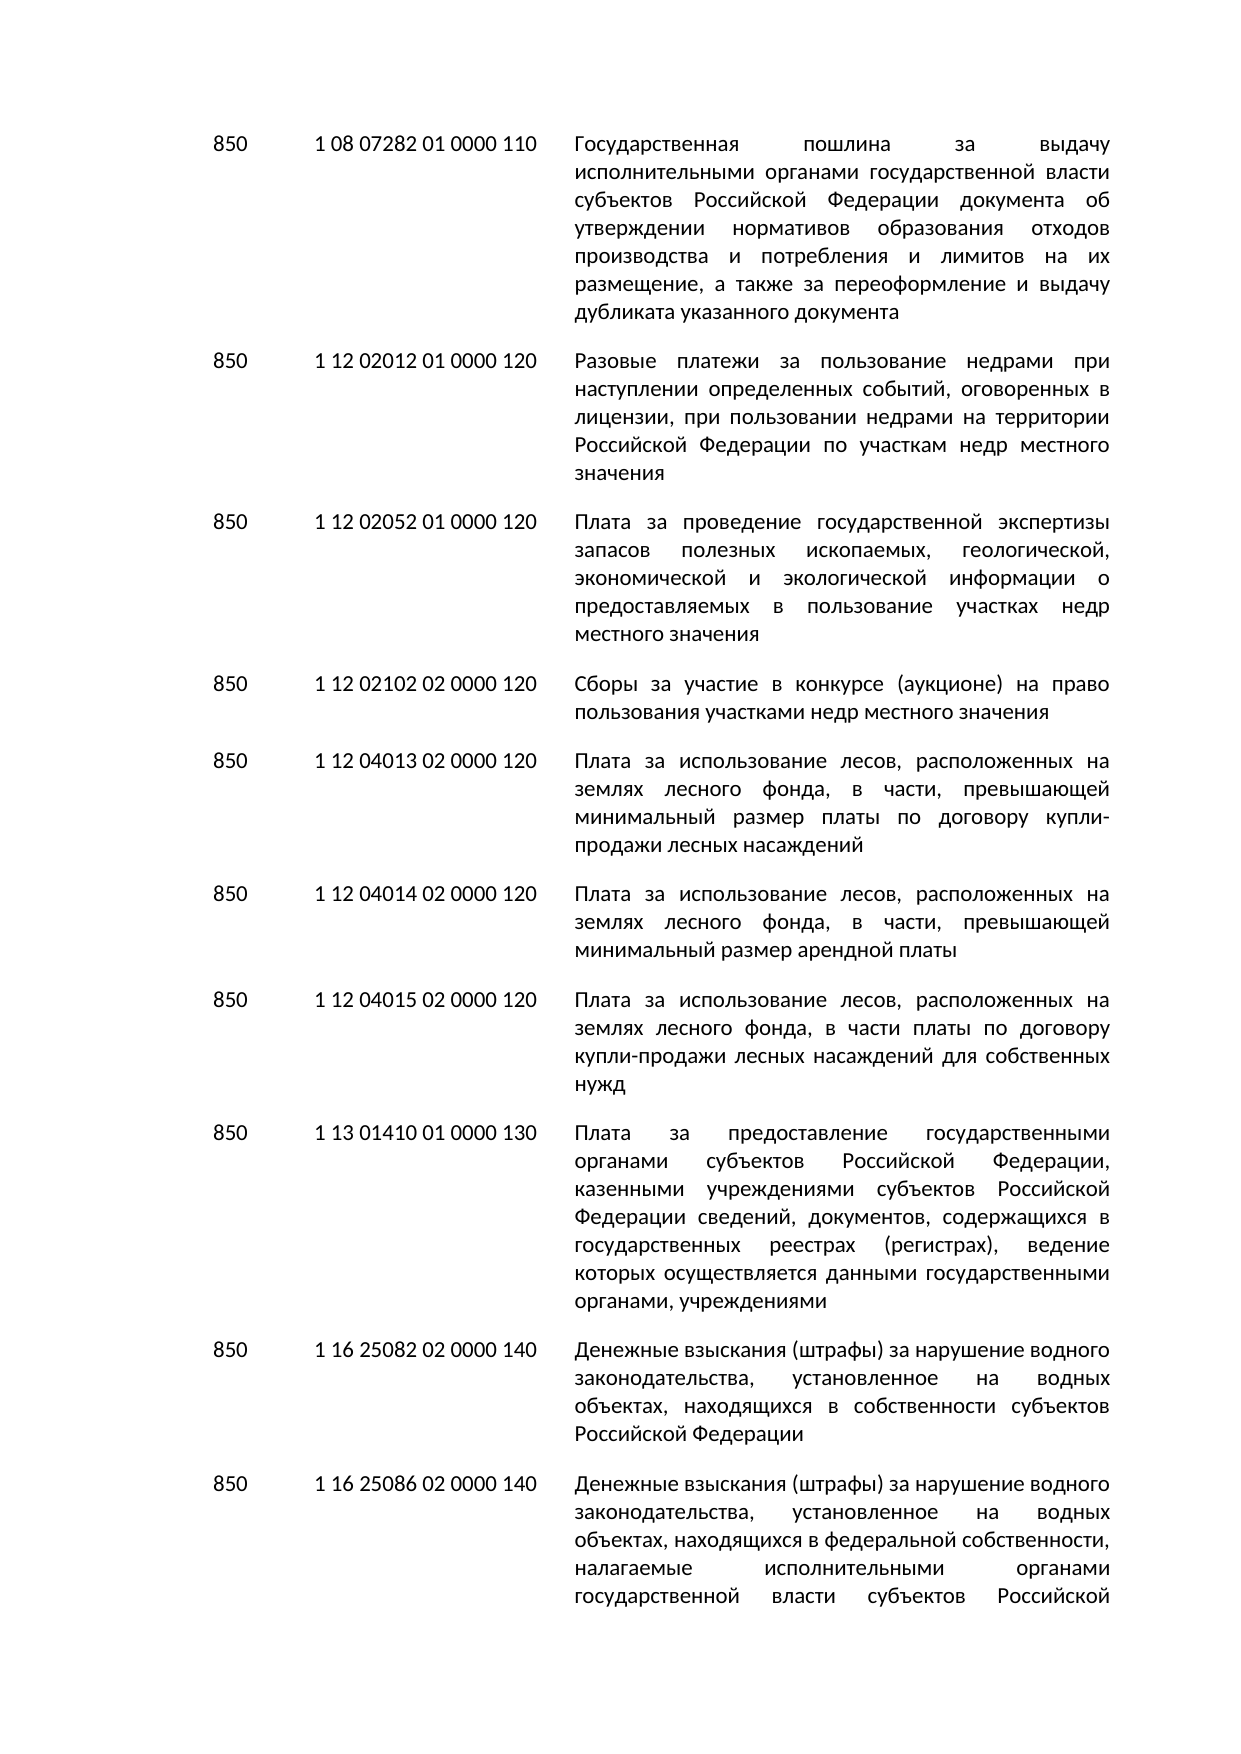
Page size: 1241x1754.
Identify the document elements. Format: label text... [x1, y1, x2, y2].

table_cell 850 [177, 736, 283, 869]
table_cell 850 [177, 1108, 283, 1325]
table_cell Плата за использование лесов, расположенных на землях лесного фонда, в части, превышающей минимальный размер арендной платы [568, 869, 1117, 974]
table_cell 1 12 04014 02 0000 120 [284, 869, 568, 974]
table_cell 1 08 07282 01 0000 110 [284, 118, 568, 336]
table_cell 850 [177, 974, 283, 1107]
table_cell 1 12 02052 01 0000 120 [284, 497, 568, 658]
table_cell Денежные взыскания (штрафы) за нарушение водного законодательства, установленное на водных объектах, находящихся в собственности субъектов Российской Федерации [568, 1325, 1117, 1458]
table_cell 850 [177, 497, 283, 658]
table_cell 850 [177, 869, 283, 974]
table_cell Государственная пошлина за выдачу исполнительными органами государственной власти субъектов Российской Федерации документа об утверждении нормативов образования отходов производства и потребления и лимитов на их размещение, а также за переоформление и выдачу дубликата указанного документа [568, 118, 1117, 336]
table_cell 1 16 25082 02 0000 140 [284, 1325, 568, 1458]
table_cell 1 12 02102 02 0000 120 [284, 658, 568, 736]
table_cell 850 [177, 1458, 283, 1619]
table_cell 1 12 04013 02 0000 120 [284, 736, 568, 869]
table_cell 1 12 04015 02 0000 120 [284, 974, 568, 1107]
table_cell 1 12 02012 01 0000 120 [284, 336, 568, 497]
table_cell 850 [177, 658, 283, 736]
table_cell 850 [177, 118, 283, 336]
table_cell Плата за использование лесов, расположенных на землях лесного фонда, в части платы по договору купли-продажи лесных насаждений для собственных нужд [568, 974, 1117, 1107]
table_cell Плата за использование лесов, расположенных на землях лесного фонда, в части, превышающей минимальный размер платы по договору купли-продажи лесных насаждений [568, 736, 1117, 869]
table_cell 1 13 01410 01 0000 130 [284, 1108, 568, 1325]
table_cell 850 [177, 1325, 283, 1458]
table_cell Плата за предоставление государственными органами субъектов Российской Федерации, казенными учреждениями субъектов Российской Федерации сведений, документов, содержащихся в государственных реестрах (регистрах), ведение которых осуществляется данными государственными органами, учреждениями [568, 1108, 1117, 1325]
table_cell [568, 1458, 1117, 1619]
table_cell Плата за проведение государственной экспертизы запасов полезных ископаемых, геологической, экономической и экологической информации о предоставляемых в пользование участках недр местного значения [568, 497, 1117, 658]
table_cell Сборы за участие в конкурсе (аукционе) на право пользования участками недр местного значения [568, 658, 1117, 736]
table_cell 850 [177, 336, 283, 497]
table_cell Разовые платежи за пользование недрами при наступлении определенных событий, оговоренных в лицензии, при пользовании недрами на территории Российской Федерации по участкам недр местного значения [568, 336, 1117, 497]
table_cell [284, 1458, 568, 1619]
